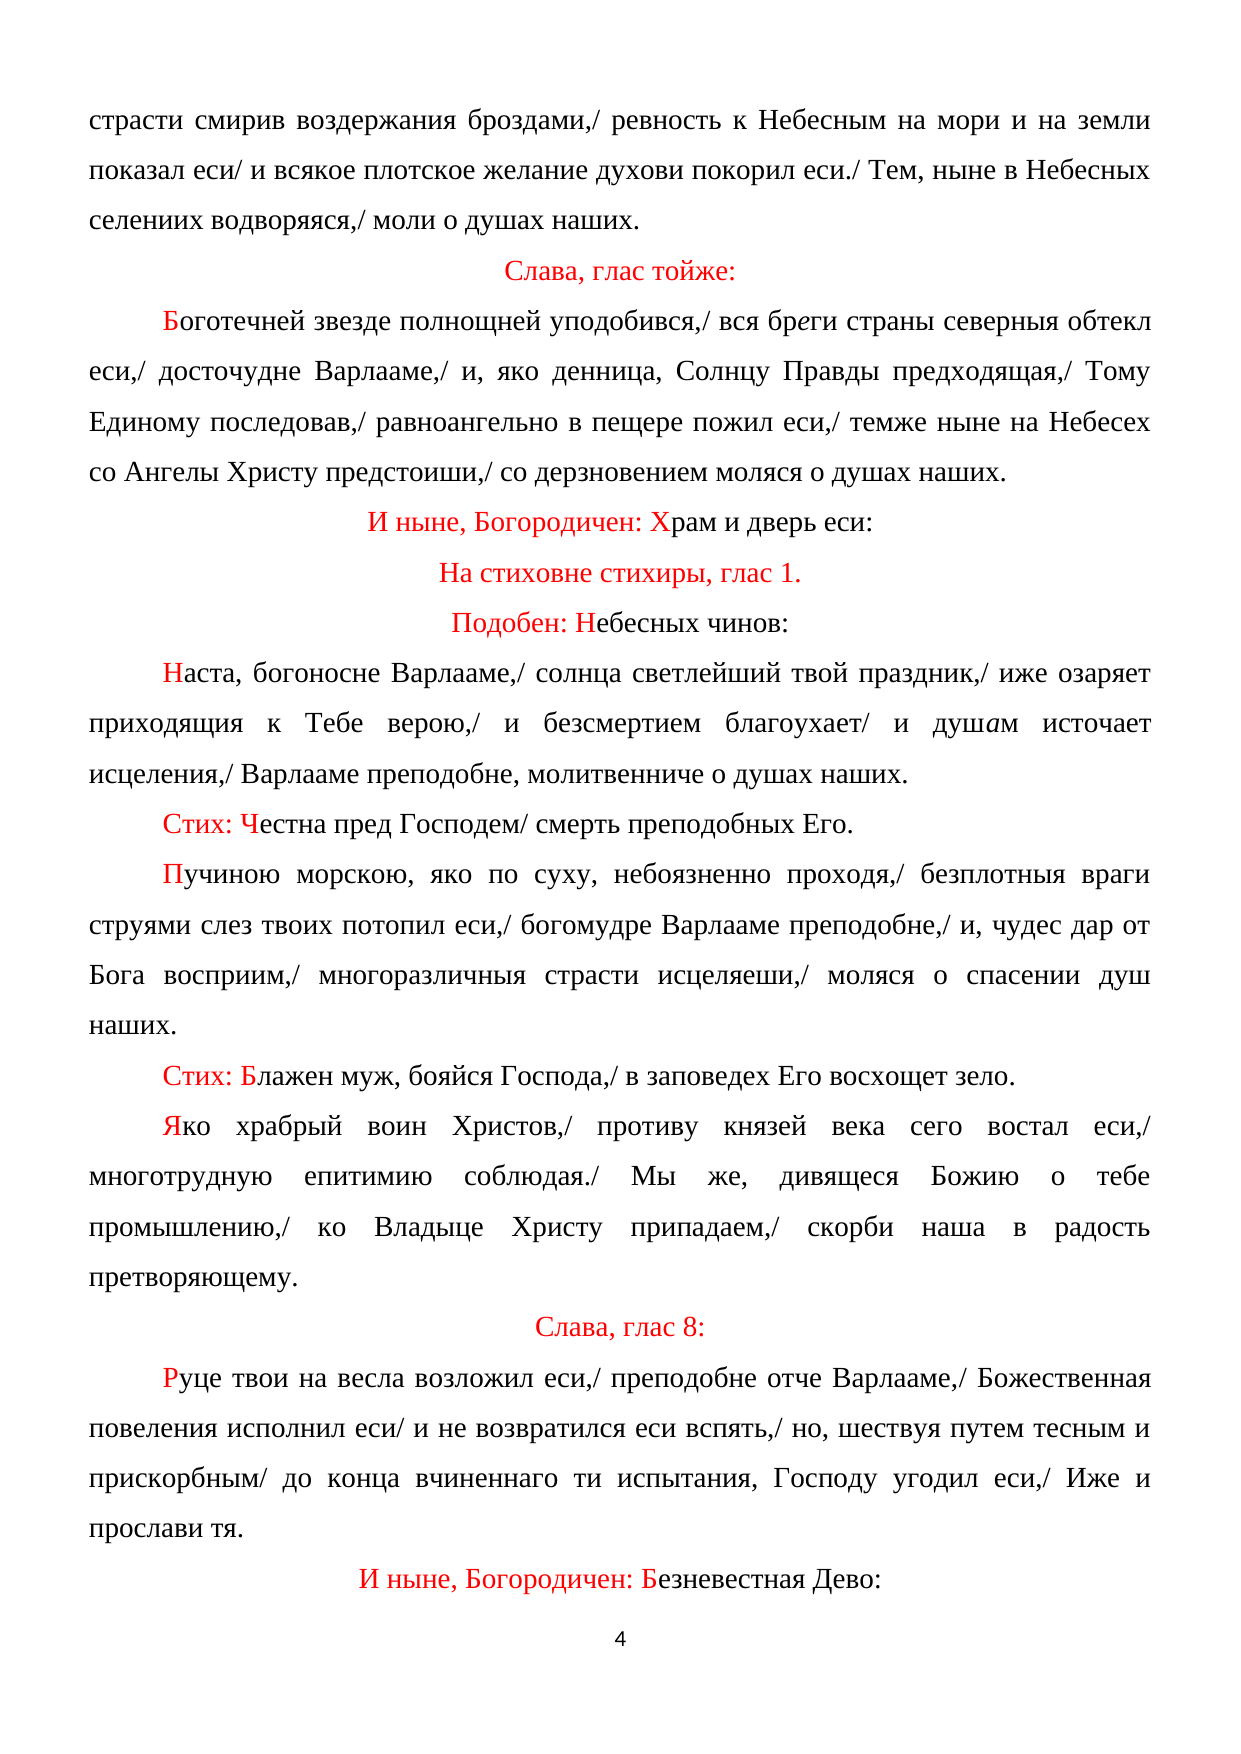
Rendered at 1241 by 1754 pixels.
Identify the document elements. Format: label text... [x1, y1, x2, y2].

text Наста, богоносне Варлааме,/ солнца светлейший твой праздник,/ иже озаряет приходящия к Тебе верою,/ и безсмертием благоухает/ и душам источает исцеления,/ Варлааме преподобне, молитвенниче о душах наших. [89, 655, 1152, 789]
text Яко храбрый воин Христов,/ противу князей века сего востал еси,/ многотрудную епитимию соблюдая./ Мы же, дивящеся Божию о тебе промышлению,/ ко Владыце Христу припадаем,/ скорби наша в радость претворяющему. [89, 1108, 1152, 1293]
text И ныне, Богородичен: Безневестная Дево: [89, 1561, 1152, 1594]
text Стих: Блажен муж, бояйся Господа,/ в заповедех Его восхощет зело. [89, 1058, 1152, 1091]
text Стих: Честна пред Господем/ смерть преподобных Его. [89, 806, 1152, 840]
text Пучиною морскою, яко по суху, небоязненно проходя,/ безплотныя враги струями слез твоих потопил еси,/ богомудре Варлааме преподобне,/ и, чудес дар от Бога восприим,/ многоразличныя страсти исцеляеши,/ моляся о спасении душ наших. [89, 857, 1152, 1041]
text Слава, глас 8: [89, 1309, 1152, 1343]
text Руце твои на весла возложил еси,/ преподобне отче Варлааме,/ Божественная повеления исполнил еси/ и не возвратился еси вспять,/ но, шествуя путем тесным и прискорбным/ до конца вчиненнаго ти испытания, Господу угодил еси,/ Иже и прослави тя. [89, 1360, 1152, 1544]
text На стиховне стихиры, глас 1. [89, 555, 1152, 588]
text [89, 102, 1152, 236]
text Подобен: Небесных чинов: [89, 605, 1152, 638]
text Слава, глас тойже: [89, 253, 1152, 286]
text И ныне, Богородичен: Храм и дверь еси: [89, 504, 1152, 538]
text Боготечней звезде полнощней уподобився,/ вся бреги страны северныя обтекл еси,/ досточудне Варлааме,/ и, яко денница, Солнцу Правды предходящая,/ Тому Единому последовав,/ равноангельно в пещере пожил еси,/ темже ныне на Небесех со Ангелы Христу предстоиши,/ со дерзновением моляся о душах наших. [89, 303, 1152, 488]
